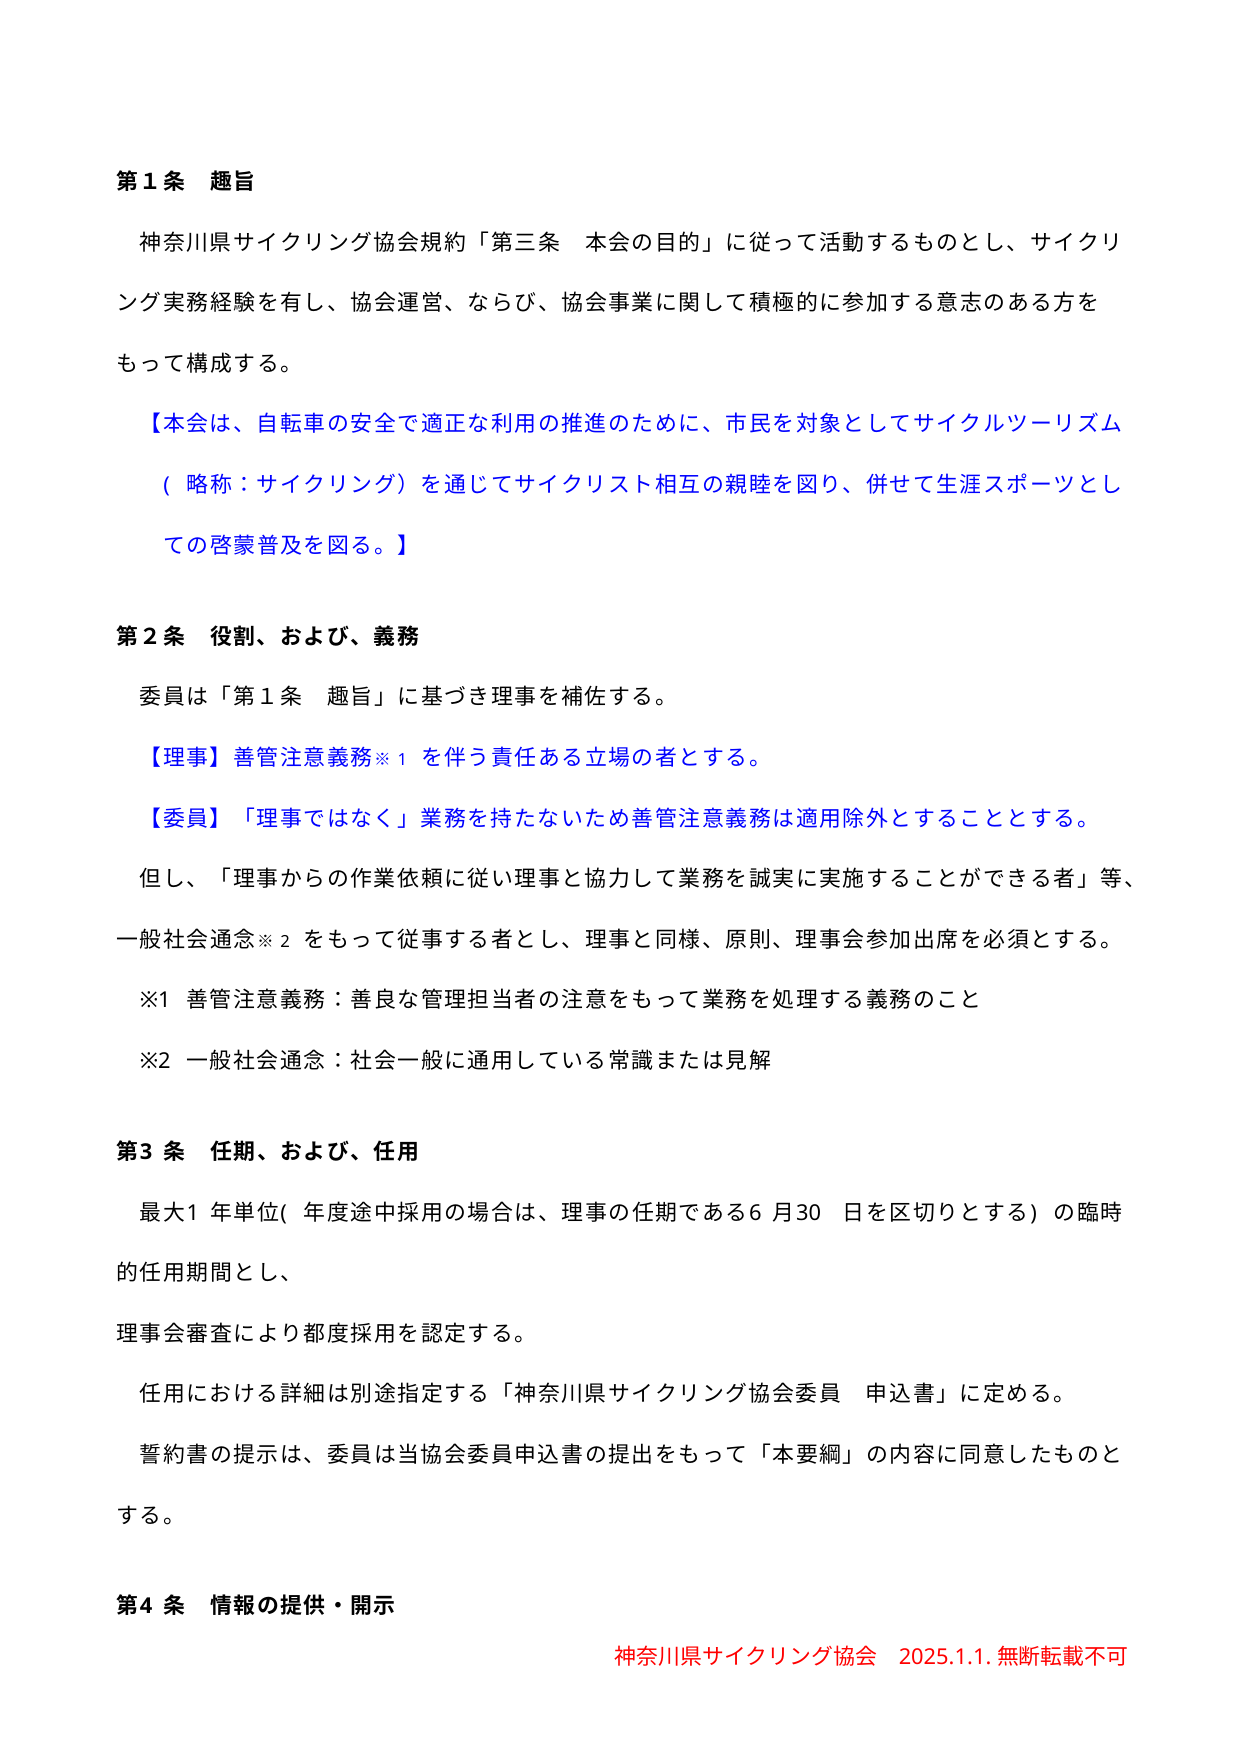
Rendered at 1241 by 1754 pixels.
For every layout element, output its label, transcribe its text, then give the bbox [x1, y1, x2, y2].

text 【委員】「理事ではなく」業務を持たないため善管注意義務は適用除外とすることとする。 [116, 786, 1124, 847]
text ※1 善管注意義務：善良な管理担当者の注意をもって業務を処理する義務のこと [116, 968, 1124, 1028]
text 任用における詳細は別途指定する「神奈川県サイクリング協会委員 申込書」に定める。 [116, 1362, 1124, 1423]
text 【理事】善管注意義務※1を伴う責任ある立場の者とする。 [116, 725, 1124, 786]
text 委員は「第１条 趣旨」に基づき理事を補佐する。 [116, 665, 1124, 725]
text 第3条 任期、および、任用 [116, 1119, 1124, 1180]
text 【本会は、自転車の安全で適正な利用の推進のために、市民を対象としてサイクルツーリズム(略称：サイクリング）を通じてサイクリスト相互の親睦を図り、併せて生涯スポーツとしての啓蒙普及を図る。】 [136, 392, 1124, 574]
text 誓約書の提示は、委員は当協会委員申込書の提出をもって「本要綱」の内容に同意したものとする。 [116, 1423, 1124, 1544]
text 第１条 趣旨 [116, 149, 1124, 210]
text 但し、「理事からの作業依頼に従い理事と協力して業務を誠実に実施することができる者」等、一般社会通念※2をもって従事する者とし、理事と同様、原則、理事会参加出席を必須とする。 [116, 847, 1124, 968]
text 神奈川県サイクリング協会規約「第三条 本会の目的」に従って活動するものとし、サイクリング実務経験を有し、協会運営、ならび、協会事業に関して積極的に参加する意志のある方をもって構成する。 [116, 210, 1124, 392]
text 理事会審査により都度採用を認定する。 [116, 1301, 1124, 1362]
text 第4条 情報の提供・開示 [116, 1574, 1124, 1635]
text 第２条 役割、および、義務 [116, 604, 1124, 665]
text ※2 一般社会通念：社会一般に通用している常識または見解 [116, 1028, 1124, 1089]
text 最大1年単位(年度途中採用の場合は、理事の任期である6月30日を区切りとする)の臨時的任用期間とし、 [116, 1180, 1124, 1301]
